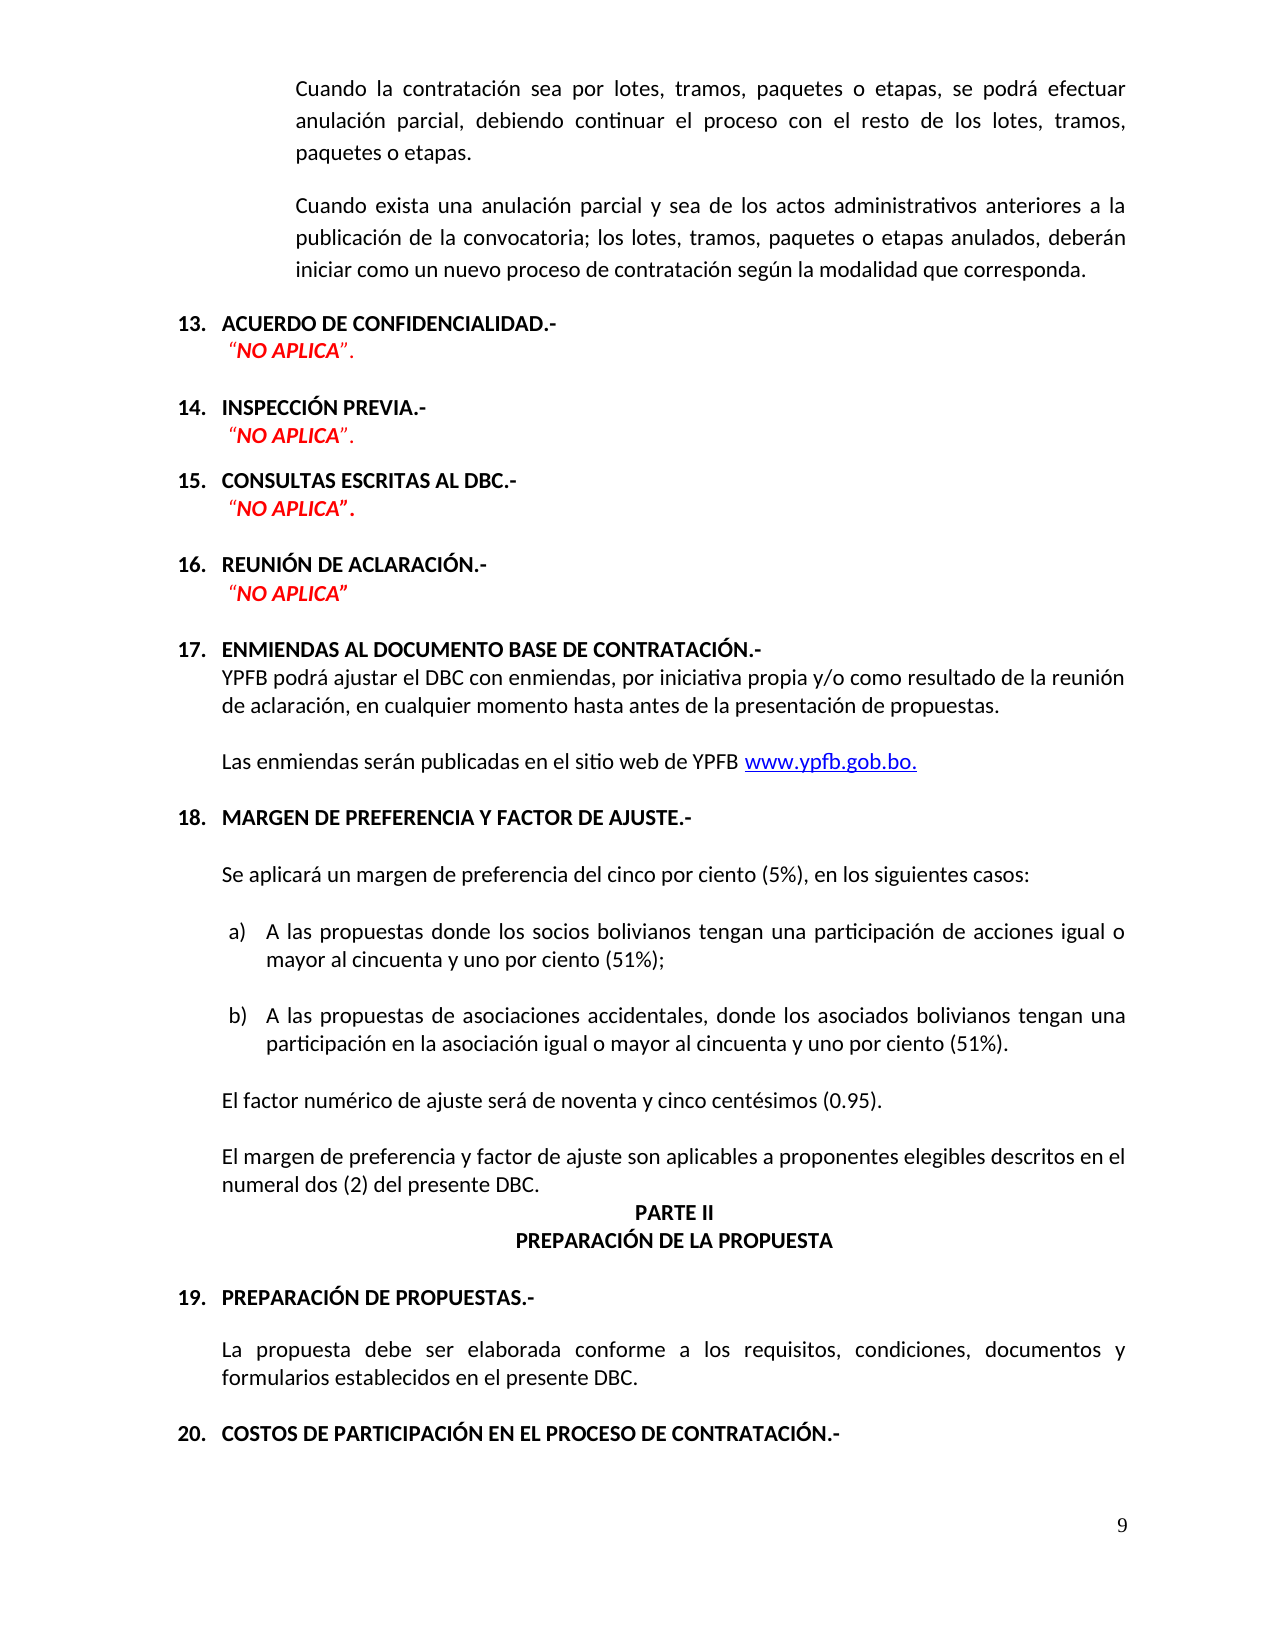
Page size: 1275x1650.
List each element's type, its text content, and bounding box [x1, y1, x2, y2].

text “NO APLICA” [222, 579, 1127, 607]
text PARTE II [177, 1198, 1127, 1227]
text El factor numérico de ajuste será de noventa y cinco centésimos (0.95). [177, 1086, 1127, 1114]
text “NO APLICA”. [222, 337, 1127, 365]
text Se aplicará un margen de preferencia del cinco por ciento (5%), en los siguientes casos: [177, 860, 1127, 888]
text Cuando la contratación sea por lotes, tramos, paquetes o etapas, se podrá efectuar anulación parcial, debiendo continuar el proceso con el resto de los lotes, tramos, paquetes o etapas. [295, 74, 1127, 166]
text Cuando exista una anulación parcial y sea de los actos administrativos anteriores a la publicación de la convocatoria; los lotes, tramos, paquetes o etapas anulados, deberán iniciar como un nuevo proceso de contratación según la modalidad que corresponda. [295, 191, 1127, 284]
text “NO APLICA”. [222, 421, 1127, 449]
list MARGEN DE PREFERENCIA Y FACTOR DE AJUSTE.- [177, 803, 1127, 831]
text El margen de preferencia y factor de ajuste son aplicables a proponentes elegibles descritos en el numeral dos (2) del presente DBC. [222, 1142, 1127, 1198]
list A las propuestas de asociaciones accidentales, donde los asociados bolivianos tengan una participación en la asociación igual o mayor al cincuenta y uno por ciento (51%). [228, 1001, 1127, 1057]
list Las enmiendas serán publicadas en el sitio web de YPFB www.ypfb.gob.bo. [222, 747, 1127, 775]
list ACUERDO DE CONFIDENCIALIDAD.- [177, 309, 1127, 337]
list PREPARACIÓN DE PROPUESTAS.- [177, 1283, 1127, 1311]
list COSTOS DE PARTICIPACIÓN EN EL PROCESO DE CONTRATACIÓN.- [177, 1419, 1127, 1447]
list REUNIÓN DE ACLARACIÓN.- [177, 551, 1127, 579]
text La propuesta debe ser elaborada conforme a los requisitos, condiciones, documentos y formularios establecidos en el presente DBC. [222, 1335, 1127, 1391]
list INSPECCIÓN PREVIA.- [177, 393, 1127, 421]
text “NO APLICA”. [222, 494, 1127, 523]
list A las propuestas donde los socios bolivianos tengan una participación de acciones igual o mayor al cincuenta y uno por ciento (51%); [228, 917, 1127, 973]
list CONSULTAS ESCRITAS AL DBC.- [177, 467, 1127, 494]
text YPFB podrá ajustar el DBC con enmiendas, por iniciativa propia y/o como resultado de la reunión de aclaración, en cualquier momento hasta antes de la presentación de propuestas. [222, 663, 1127, 719]
text PREPARACIÓN DE LA PROPUESTA [177, 1227, 1127, 1254]
list ENMIENDAS AL DOCUMENTO BASE DE CONTRATACIÓN.- [177, 635, 1127, 663]
